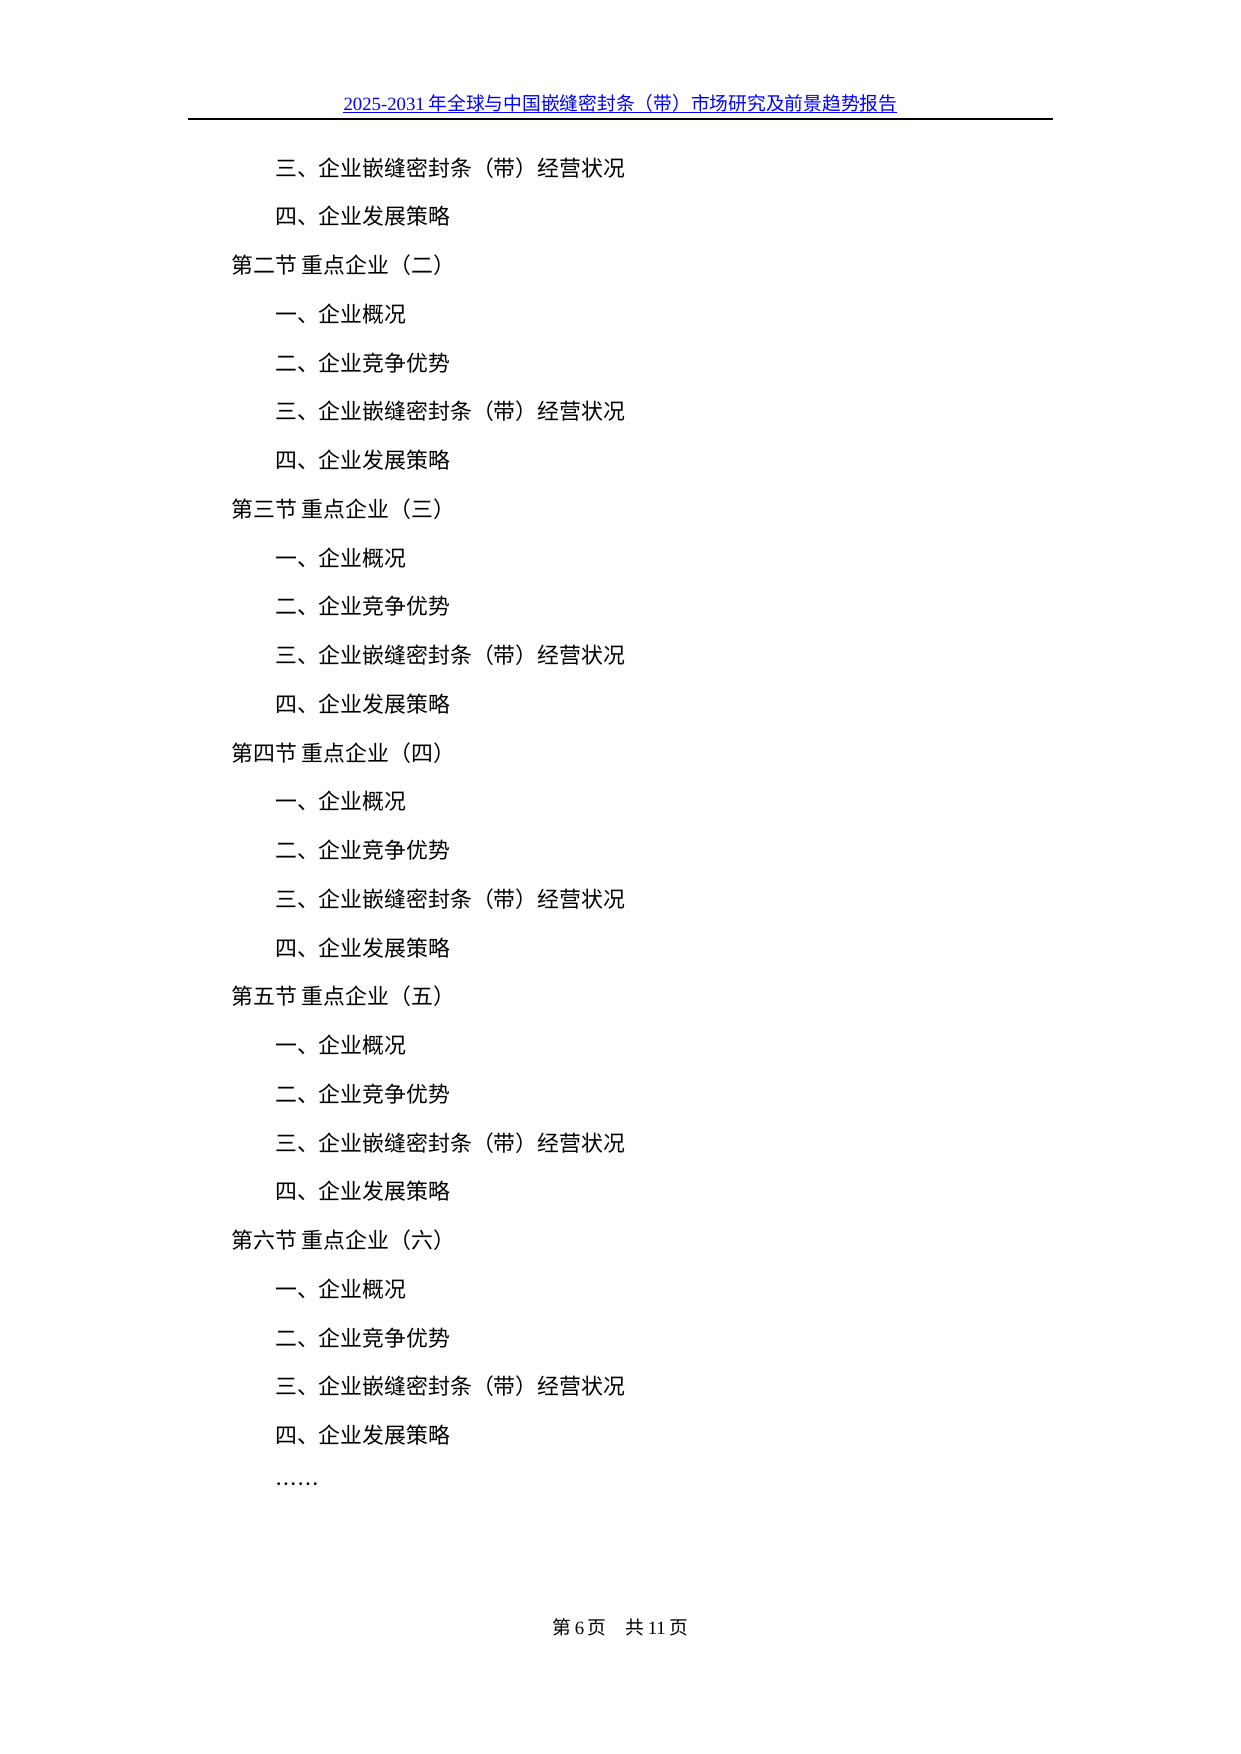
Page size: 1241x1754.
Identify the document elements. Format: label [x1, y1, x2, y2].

text [187, 150, 1053, 1499]
